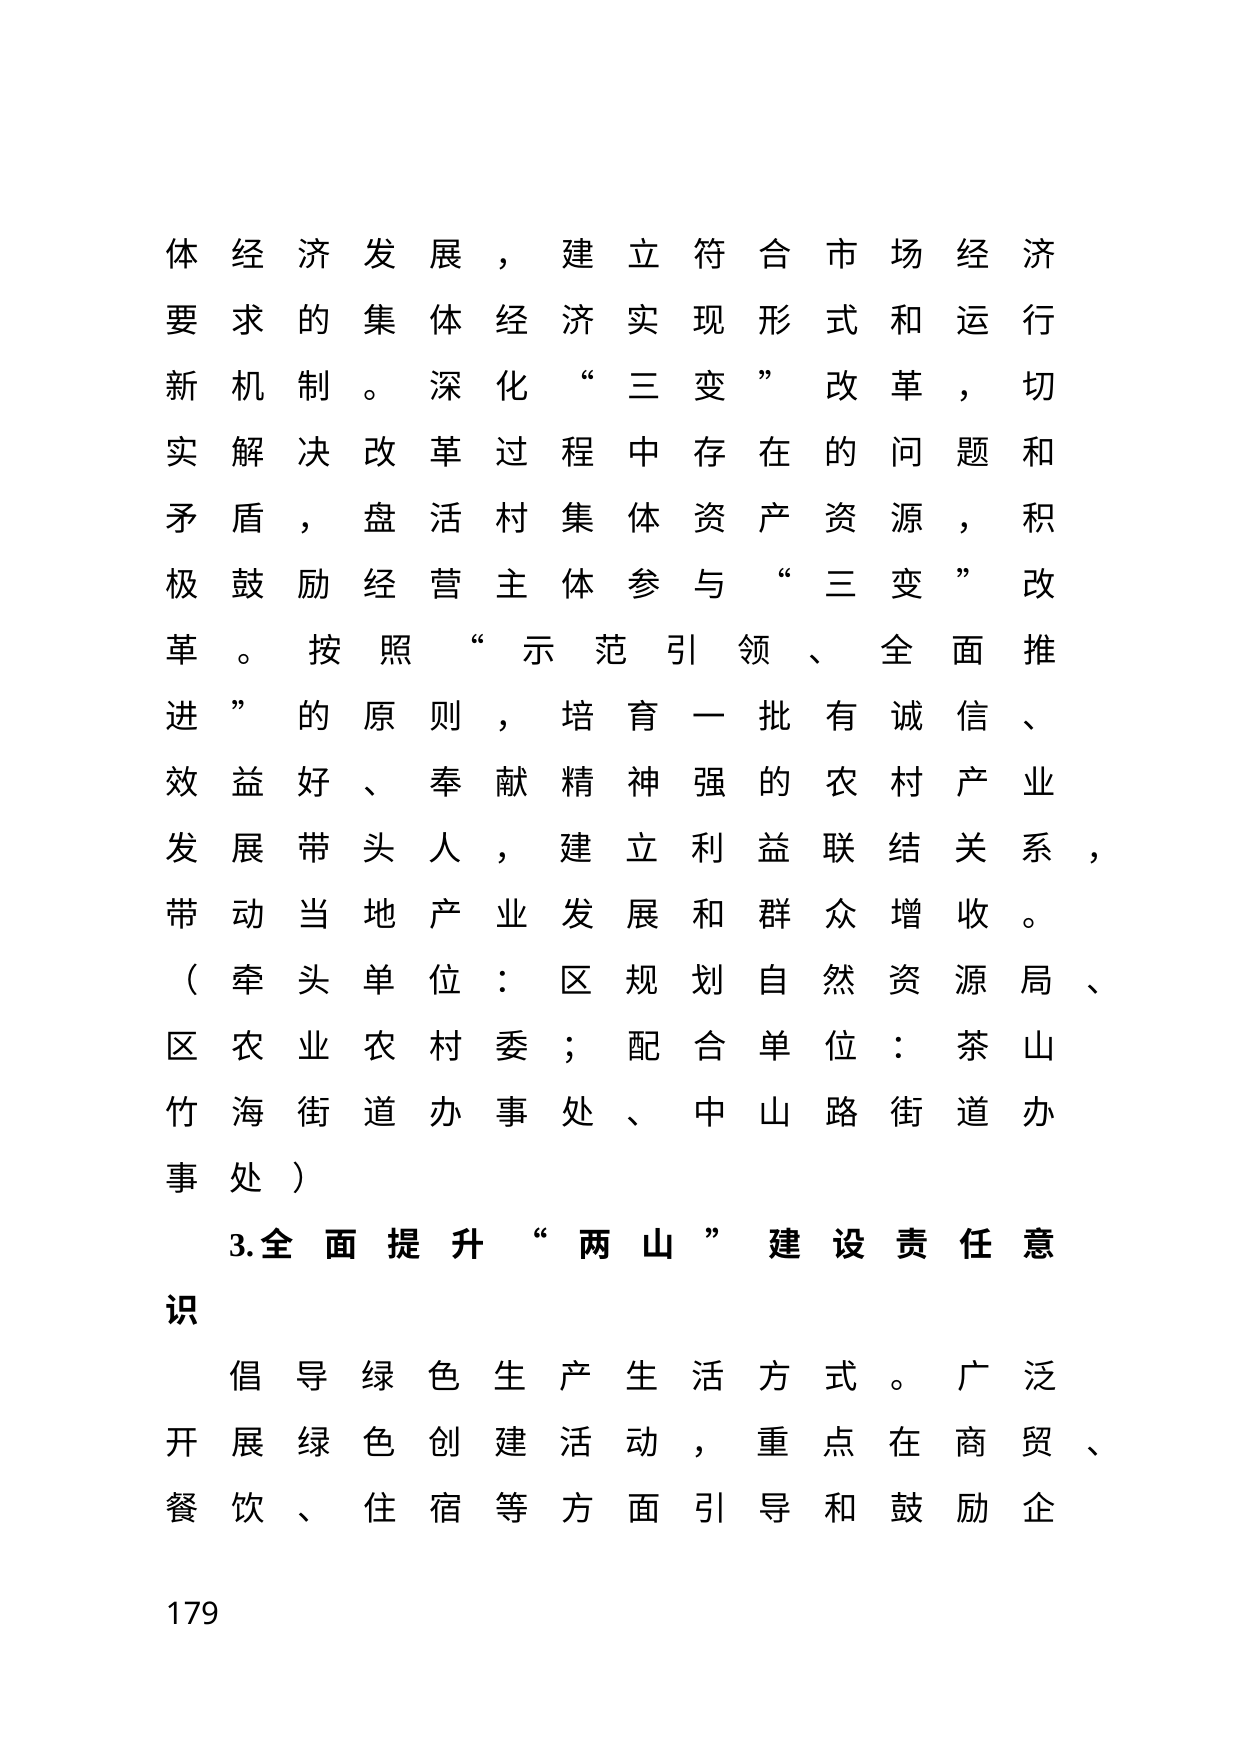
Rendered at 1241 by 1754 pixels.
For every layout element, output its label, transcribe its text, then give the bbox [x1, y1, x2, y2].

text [165, 218, 1087, 1209]
subtitle 3.全面提升“两山”建设责任意识 [165, 1209, 1087, 1341]
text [165, 1341, 1087, 1539]
